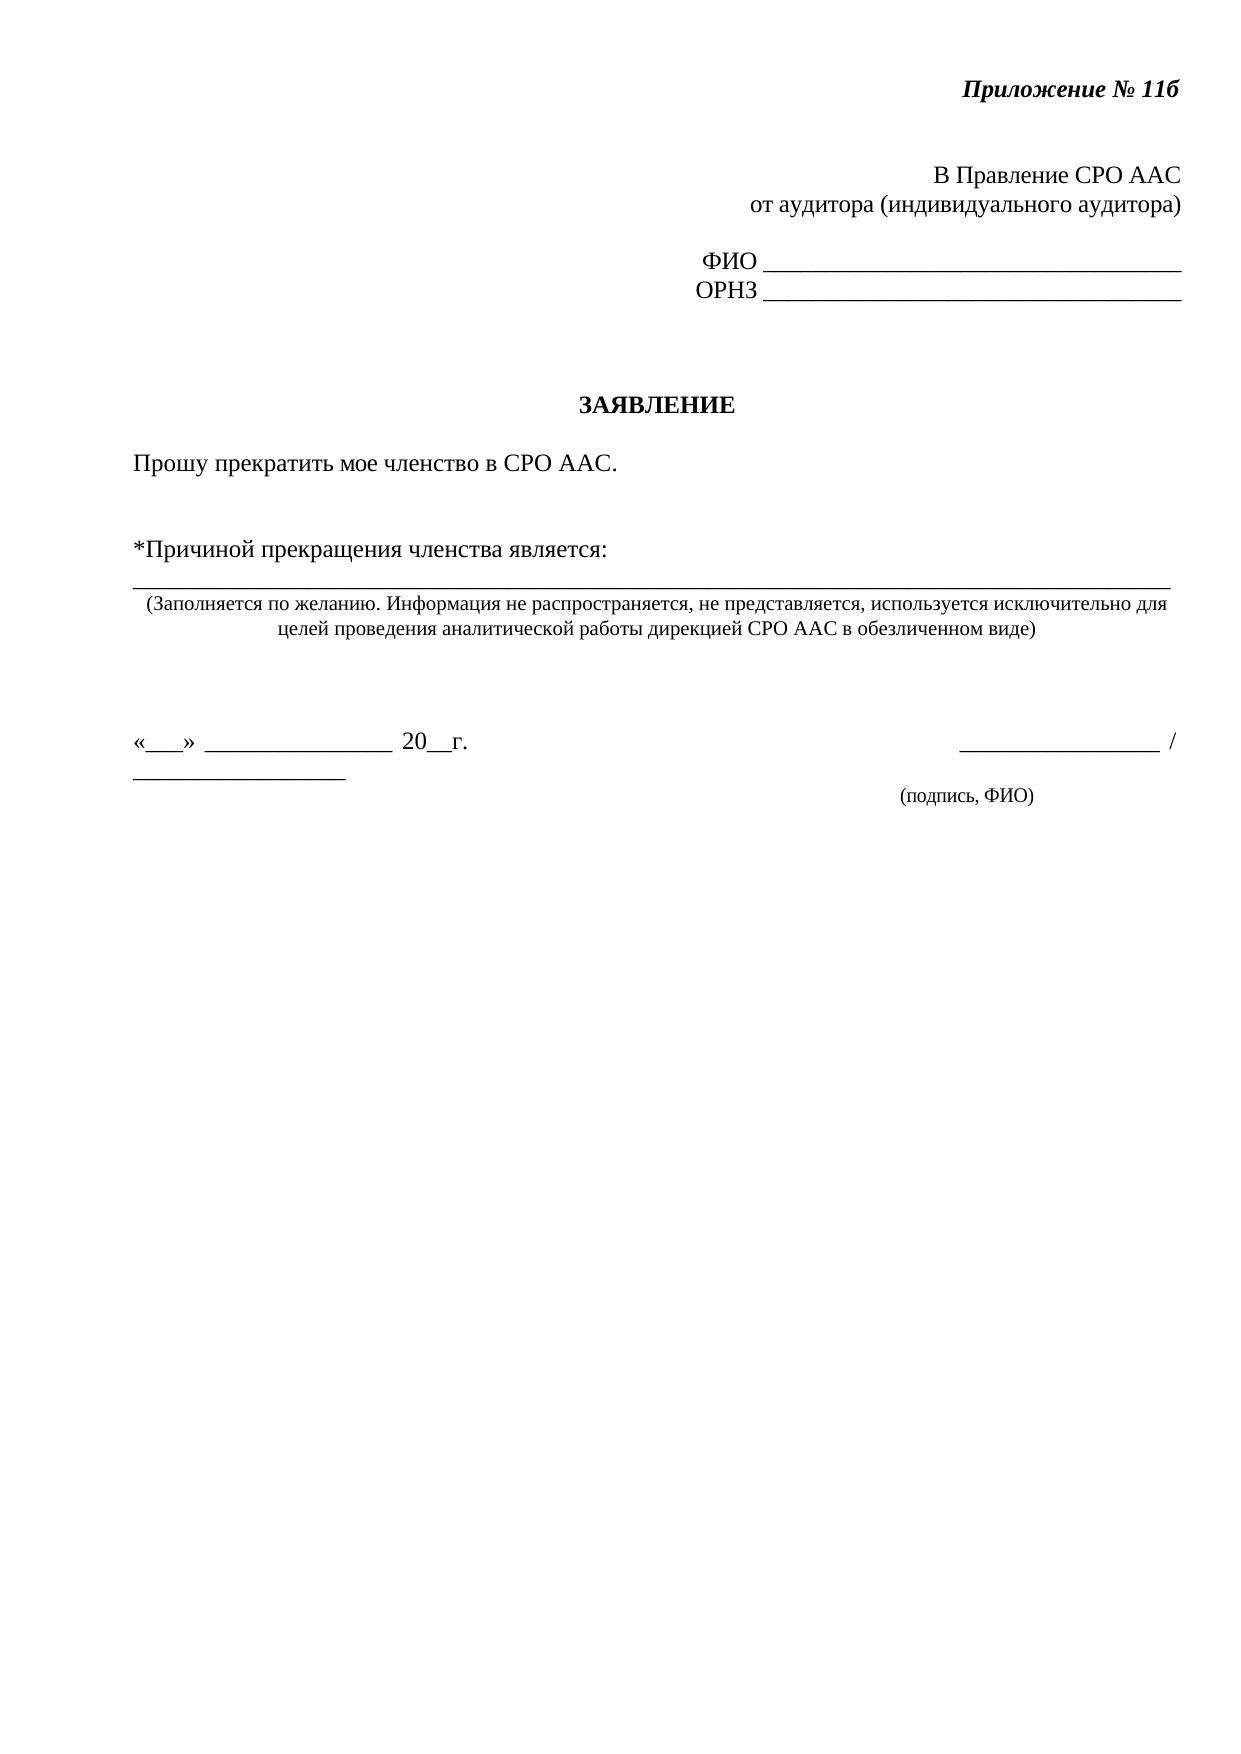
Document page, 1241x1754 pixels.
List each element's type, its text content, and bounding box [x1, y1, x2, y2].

text «___» _______________ 20__г. ________________ / _________________ [133, 726, 1181, 783]
text ЗАЯВЛЕНИЕ [133, 390, 1181, 419]
text (Заполняется по желанию. Информация не распространяется, не представляется, используется исключительно для целей проведения аналитической работы дирекцией СРО ААС в обезличенном виде) [133, 591, 1181, 639]
text ___________________________________________________________________________________ [133, 563, 1181, 591]
text от аудитора (индивидуального аудитора) [694, 189, 1181, 218]
text ФИО __________________________________ [694, 246, 1181, 275]
text Прошу прекратить мое членство в СРО ААС. [133, 448, 1181, 476]
text Приложение № 11б [133, 74, 1181, 103]
text *Причиной прекращения членства является: [133, 534, 1181, 563]
text ОРНЗ __________________________________ [694, 275, 1181, 304]
text (подпись, ФИО) [133, 783, 1181, 807]
text В Правление СРО ААС [694, 160, 1181, 189]
